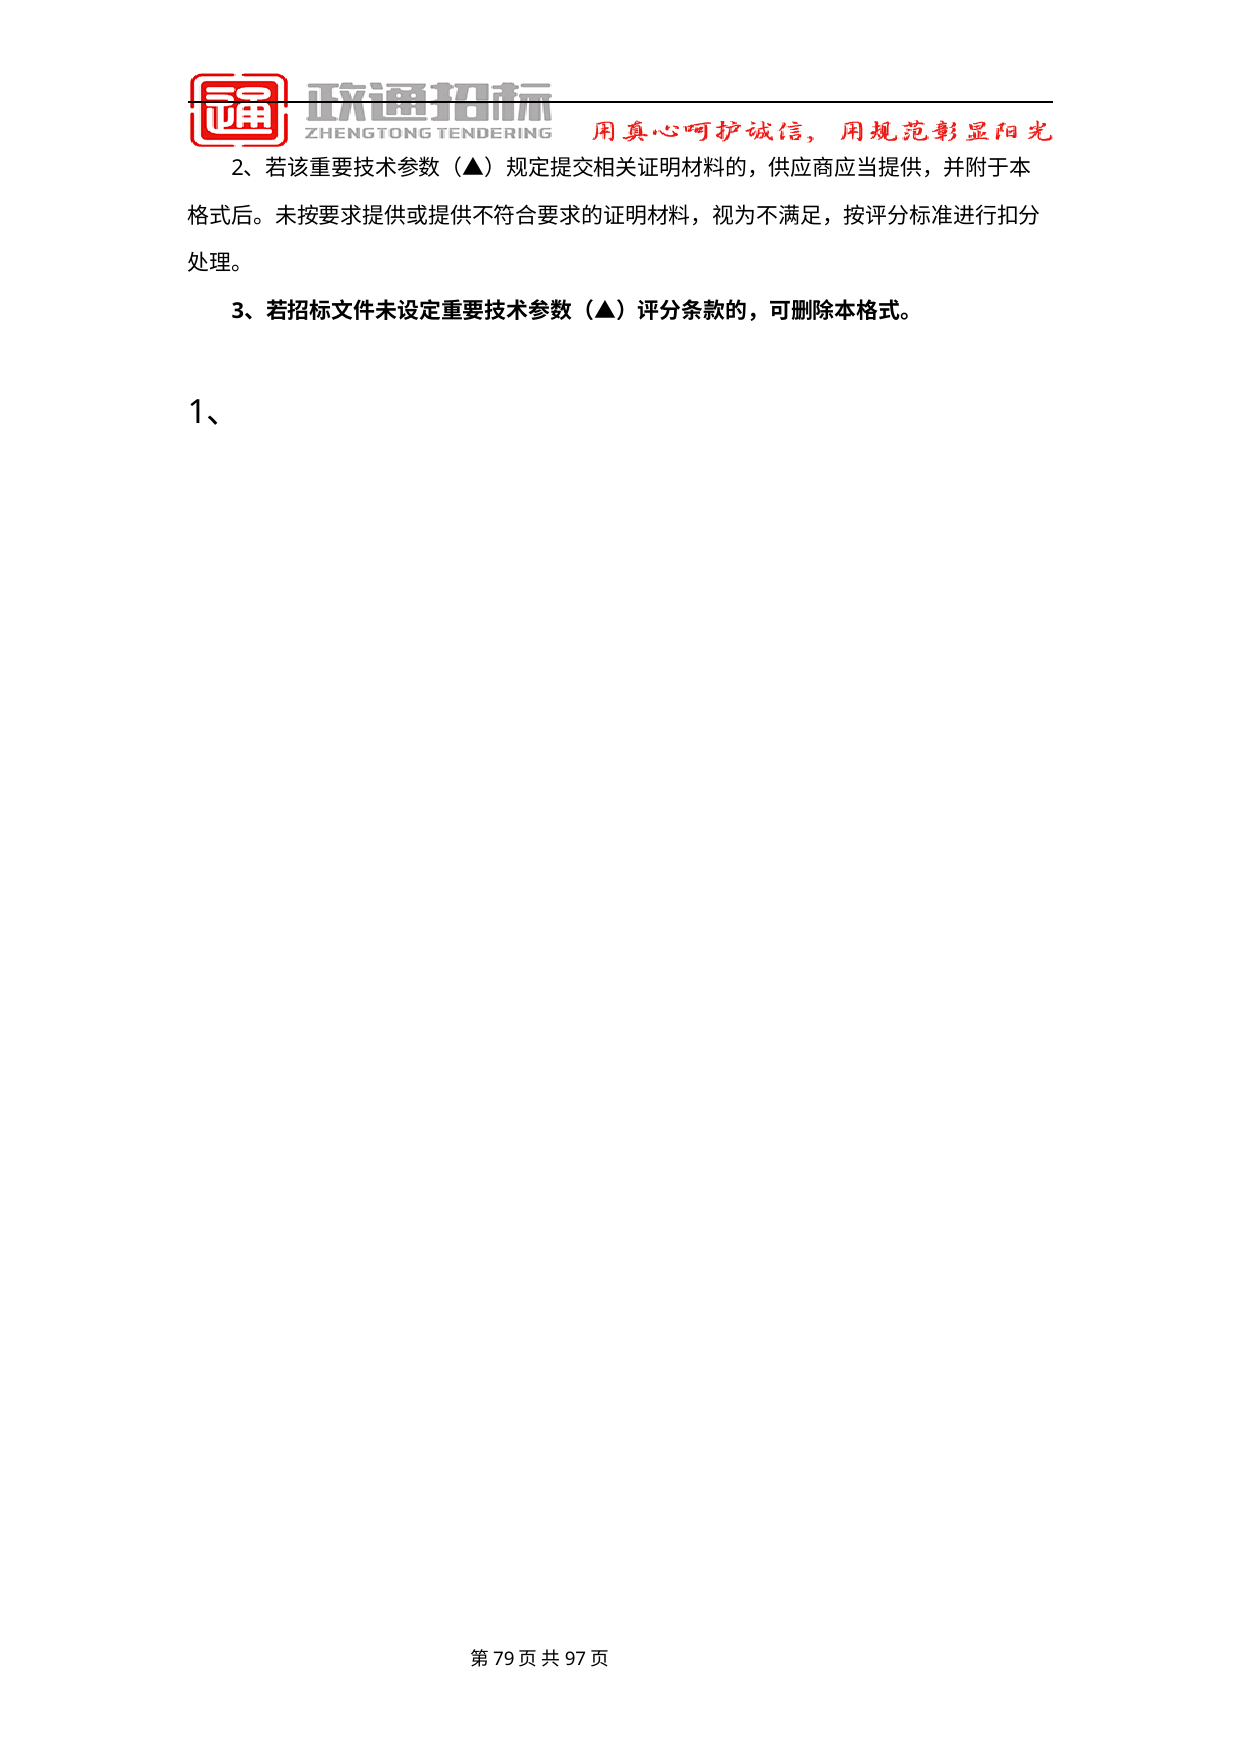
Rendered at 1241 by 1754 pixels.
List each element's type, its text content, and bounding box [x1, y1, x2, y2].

picture [188, 73, 1053, 101]
list 3、若招标文件未设定重要技术参数（▲）评分条款的，可删除本格式。 [187, 293, 1053, 324]
list 2、若该重要技术参数（▲）规定提交相关证明材料的，供应商应当提供，并附于本格式后。未按要求提供或提供不符合要求的证明材料，视为不满足，按评分标准进行扣分处理。 [187, 150, 1053, 277]
picture [188, 103, 1053, 147]
